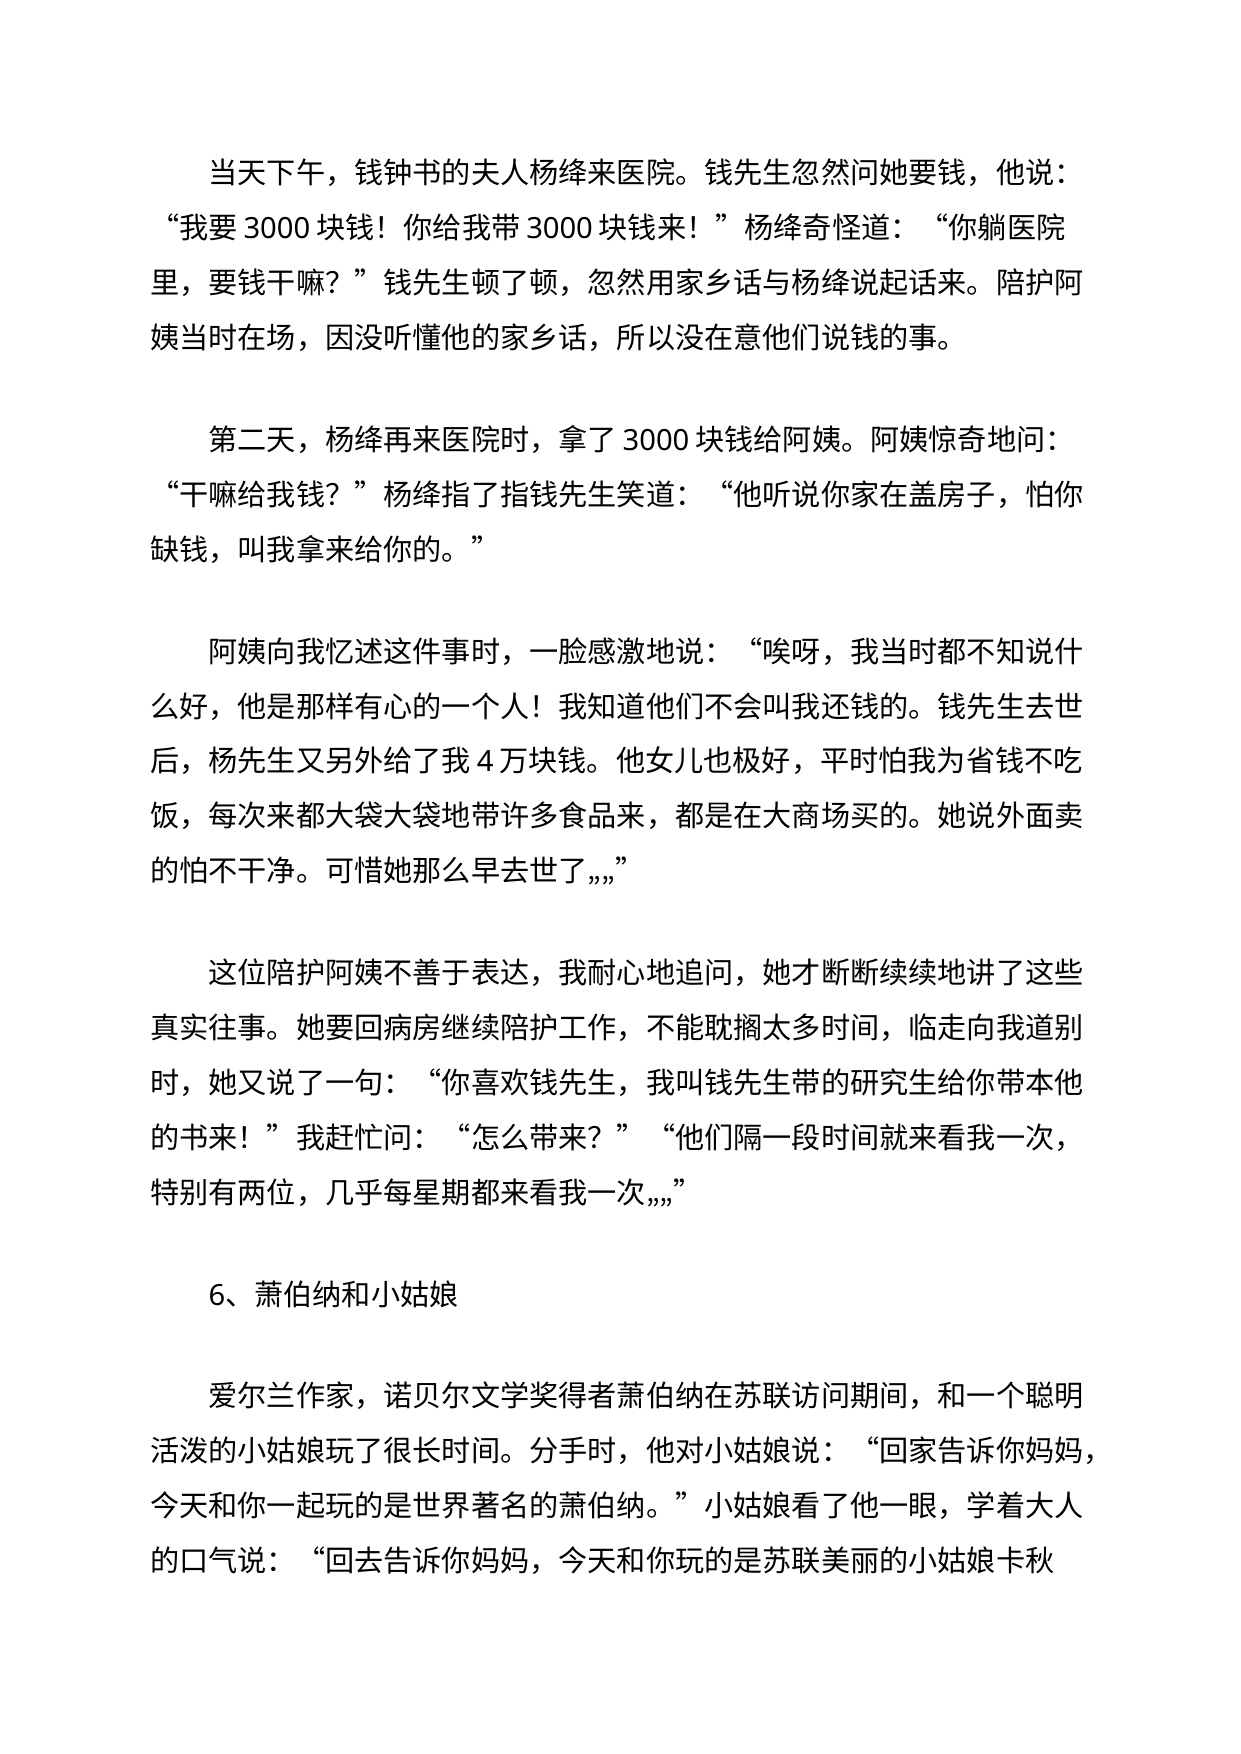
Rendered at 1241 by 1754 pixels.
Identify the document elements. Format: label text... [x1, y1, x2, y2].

text 阿姨向我忆述这件事时，一脸感激地说：“唉呀，我当时都不知说什么好，他是那样有心的一个人！我知道他们不会叫我还钱的。钱先生去世后，杨先生又另外给了我4万块钱。他女儿也极好，平时怕我为省钱不吃饭，每次来都大袋大袋地带许多食品来，都是在大商场买的。她说外面卖的怕不干净。可惜她那么早去世了„„” [150, 628, 1090, 890]
text 6、萧伯纳和小姑娘 [150, 1271, 1090, 1313]
text 第二天，杨绛再来医院时，拿了3000块钱给阿姨。阿姨惊奇地问：“干嘛给我钱？”杨绛指了指钱先生笑道：“他听说你家在盖房子，怕你缺钱，叫我拿来给你的。” [150, 417, 1090, 569]
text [150, 1373, 1090, 1580]
text 当天下午，钱钟书的夫人杨绛来医院。钱先生忽然问她要钱，他说：“我要3000块钱！你给我带3000块钱来！”杨绛奇怪道：“你躺医院里，要钱干嘛？”钱先生顿了顿，忽然用家乡话与杨绛说起话来。陪护阿姨当时在场，因没听懂他的家乡话，所以没在意他们说钱的事。 [150, 150, 1090, 357]
text 这位陪护阿姨不善于表达，我耐心地追问，她才断断续续地讲了这些真实往事。她要回病房继续陪护工作，不能耽搁太多时间，临走向我道别时，她又说了一句：“你喜欢钱先生，我叫钱先生带的研究生给你带本他的书来！”我赶忙问：“怎么带来？”“他们隔一段时间就来看我一次，特别有两位，几乎每星期都来看我一次„„” [150, 950, 1090, 1212]
